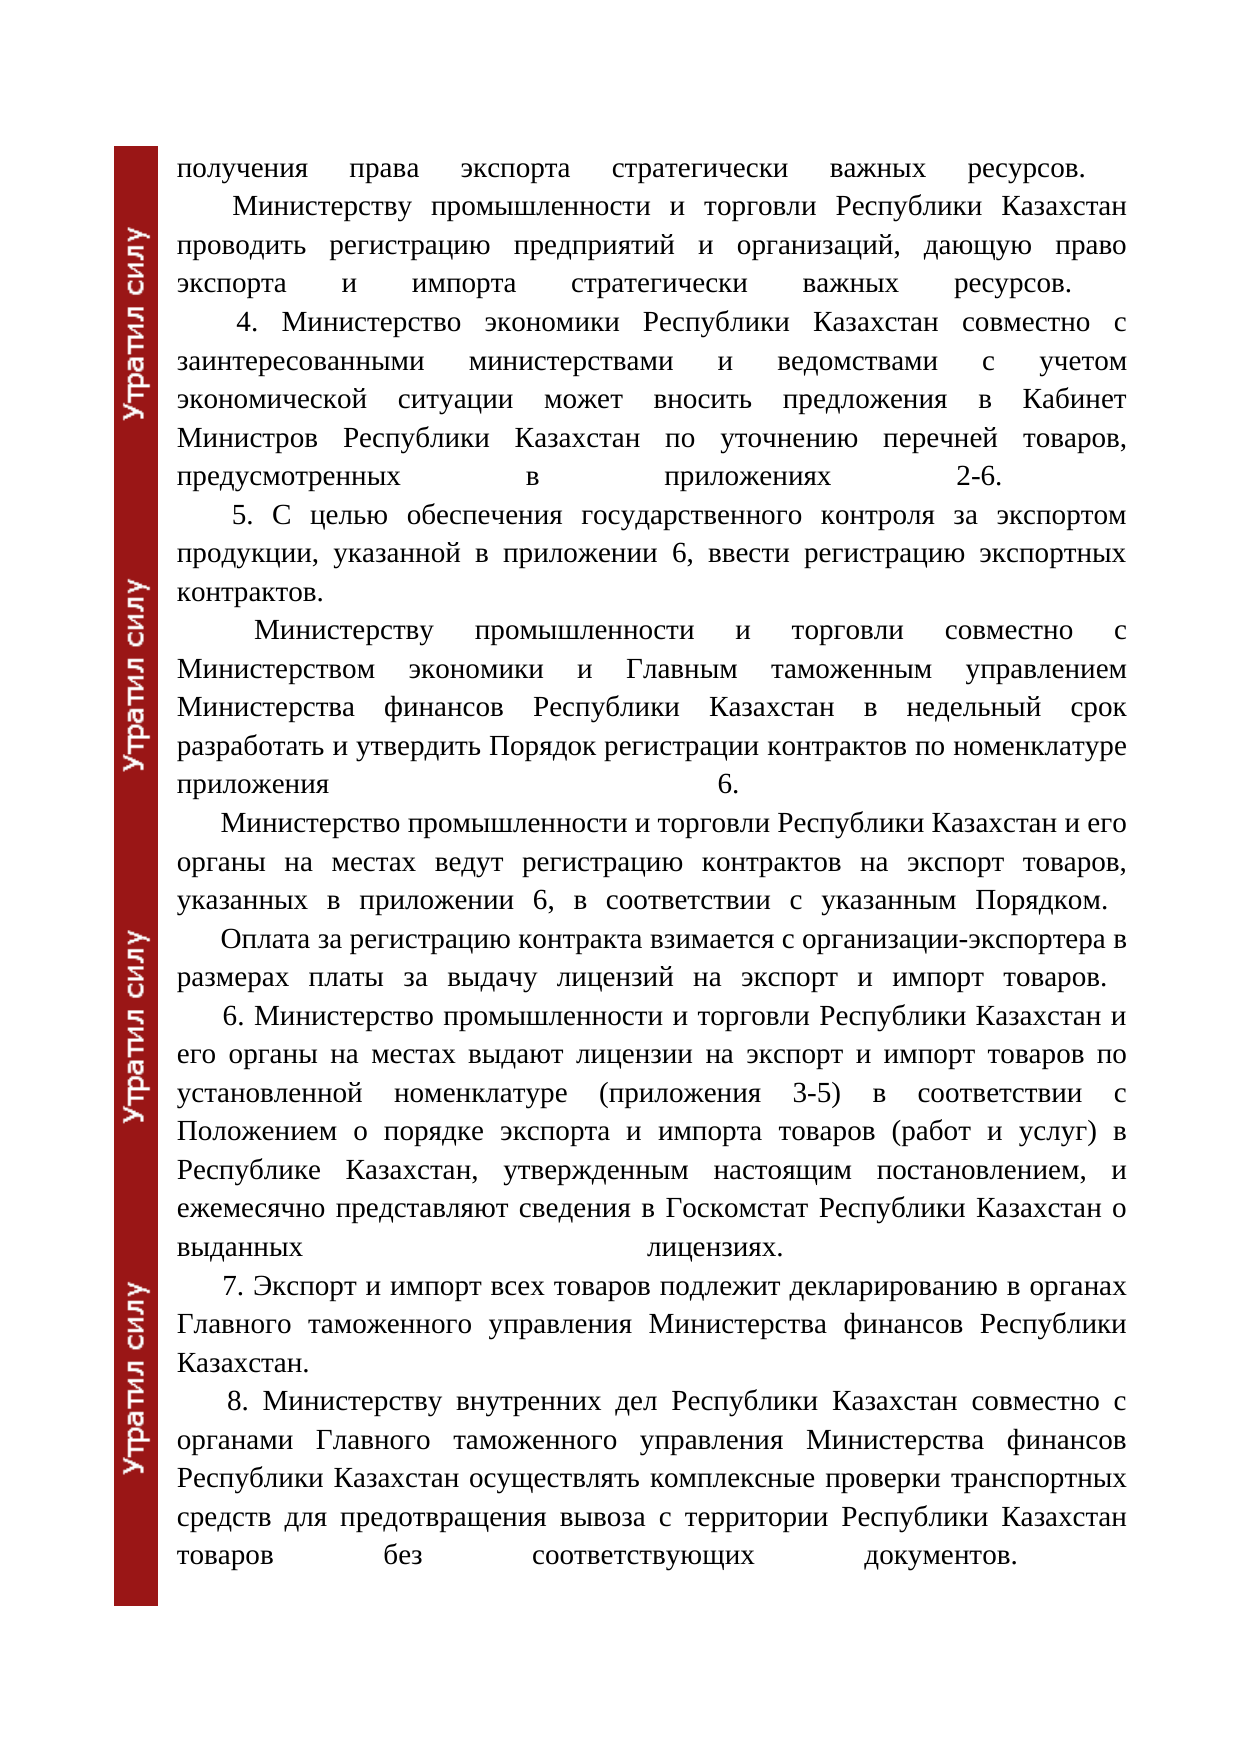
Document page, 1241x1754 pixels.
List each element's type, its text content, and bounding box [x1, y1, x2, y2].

picture [114, 1571, 158, 1606]
picture [114, 146, 158, 150]
